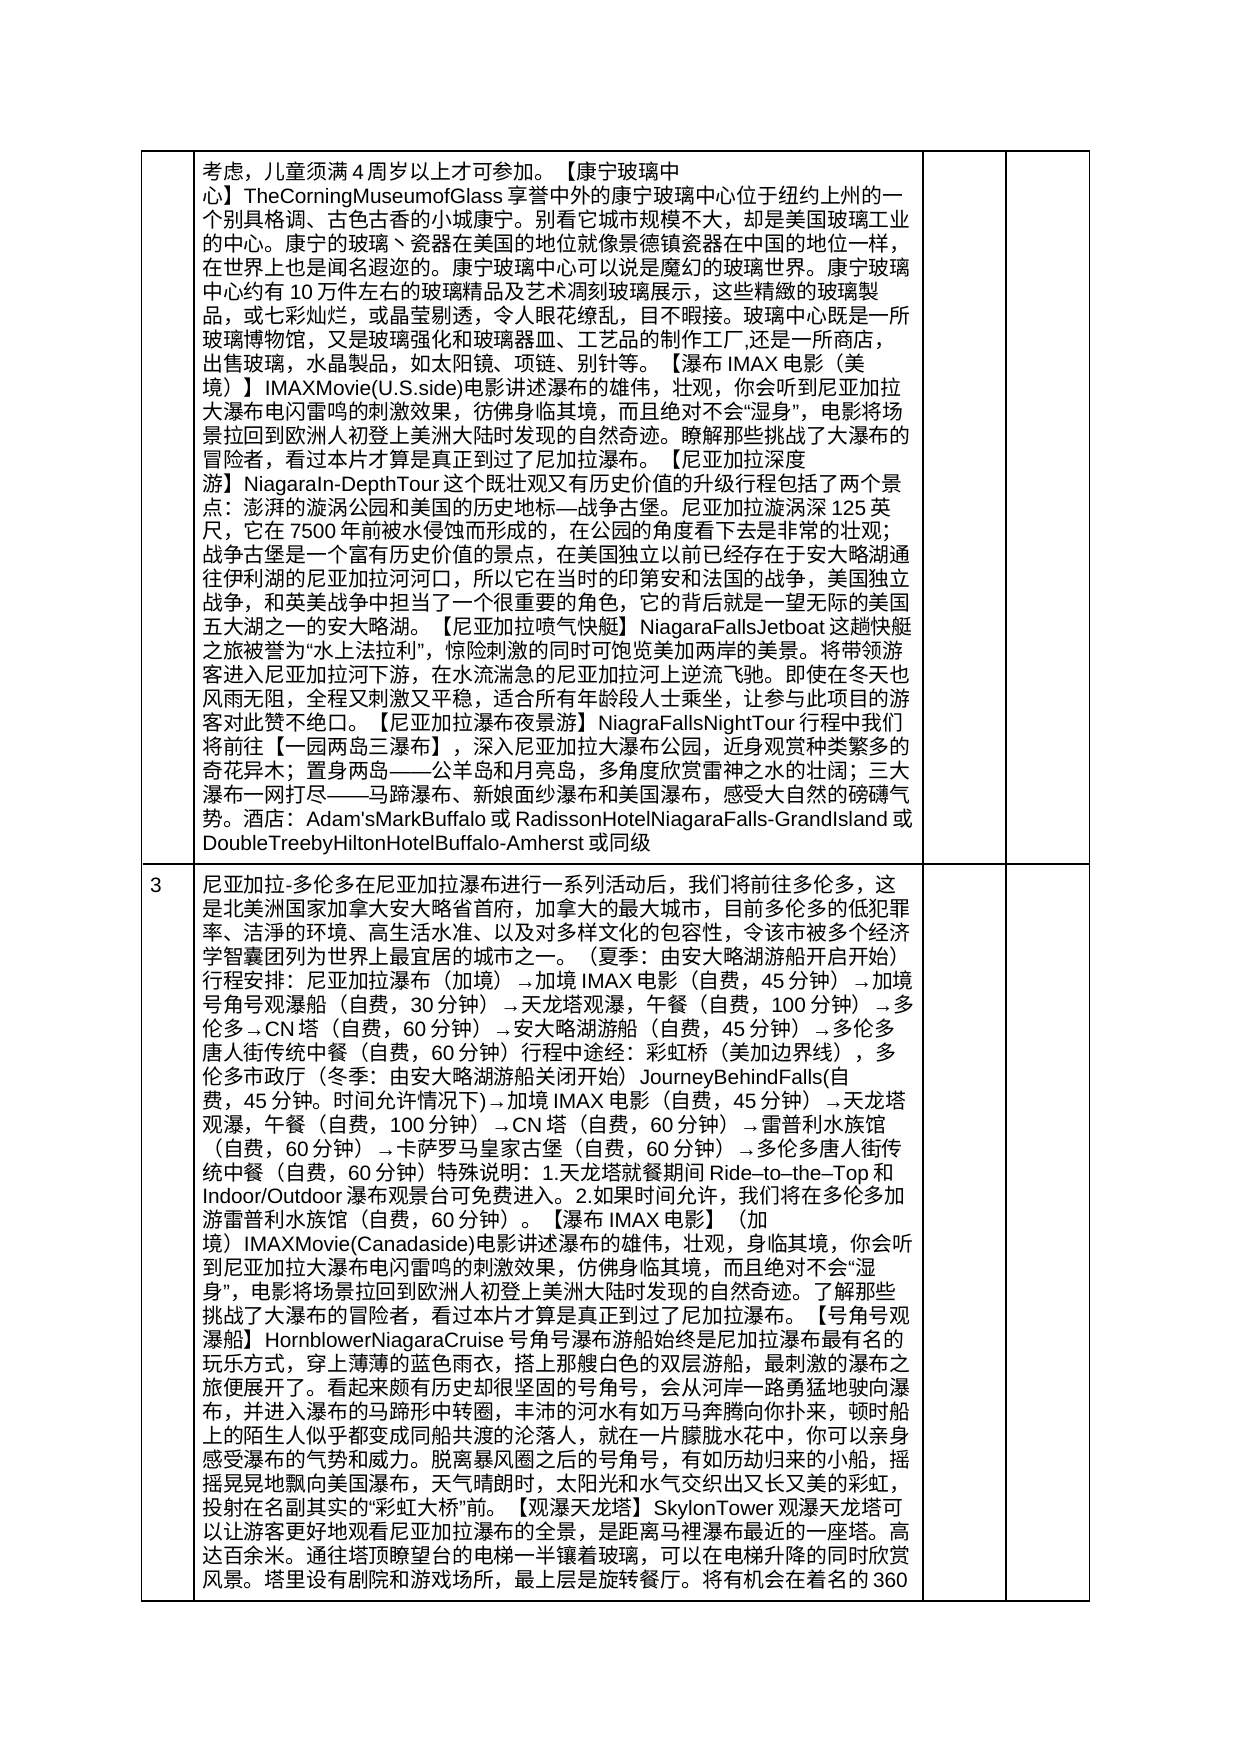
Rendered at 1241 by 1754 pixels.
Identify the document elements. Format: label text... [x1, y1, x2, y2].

table_cell [1007, 152, 1089, 863]
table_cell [195, 152, 922, 863]
table_cell [924, 152, 1005, 863]
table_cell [195, 865, 922, 1600]
table_cell 3 [142, 864, 193, 1600]
table_cell [1007, 865, 1089, 1600]
table_cell [924, 865, 1005, 1600]
table_cell 2 [142, 152, 193, 863]
